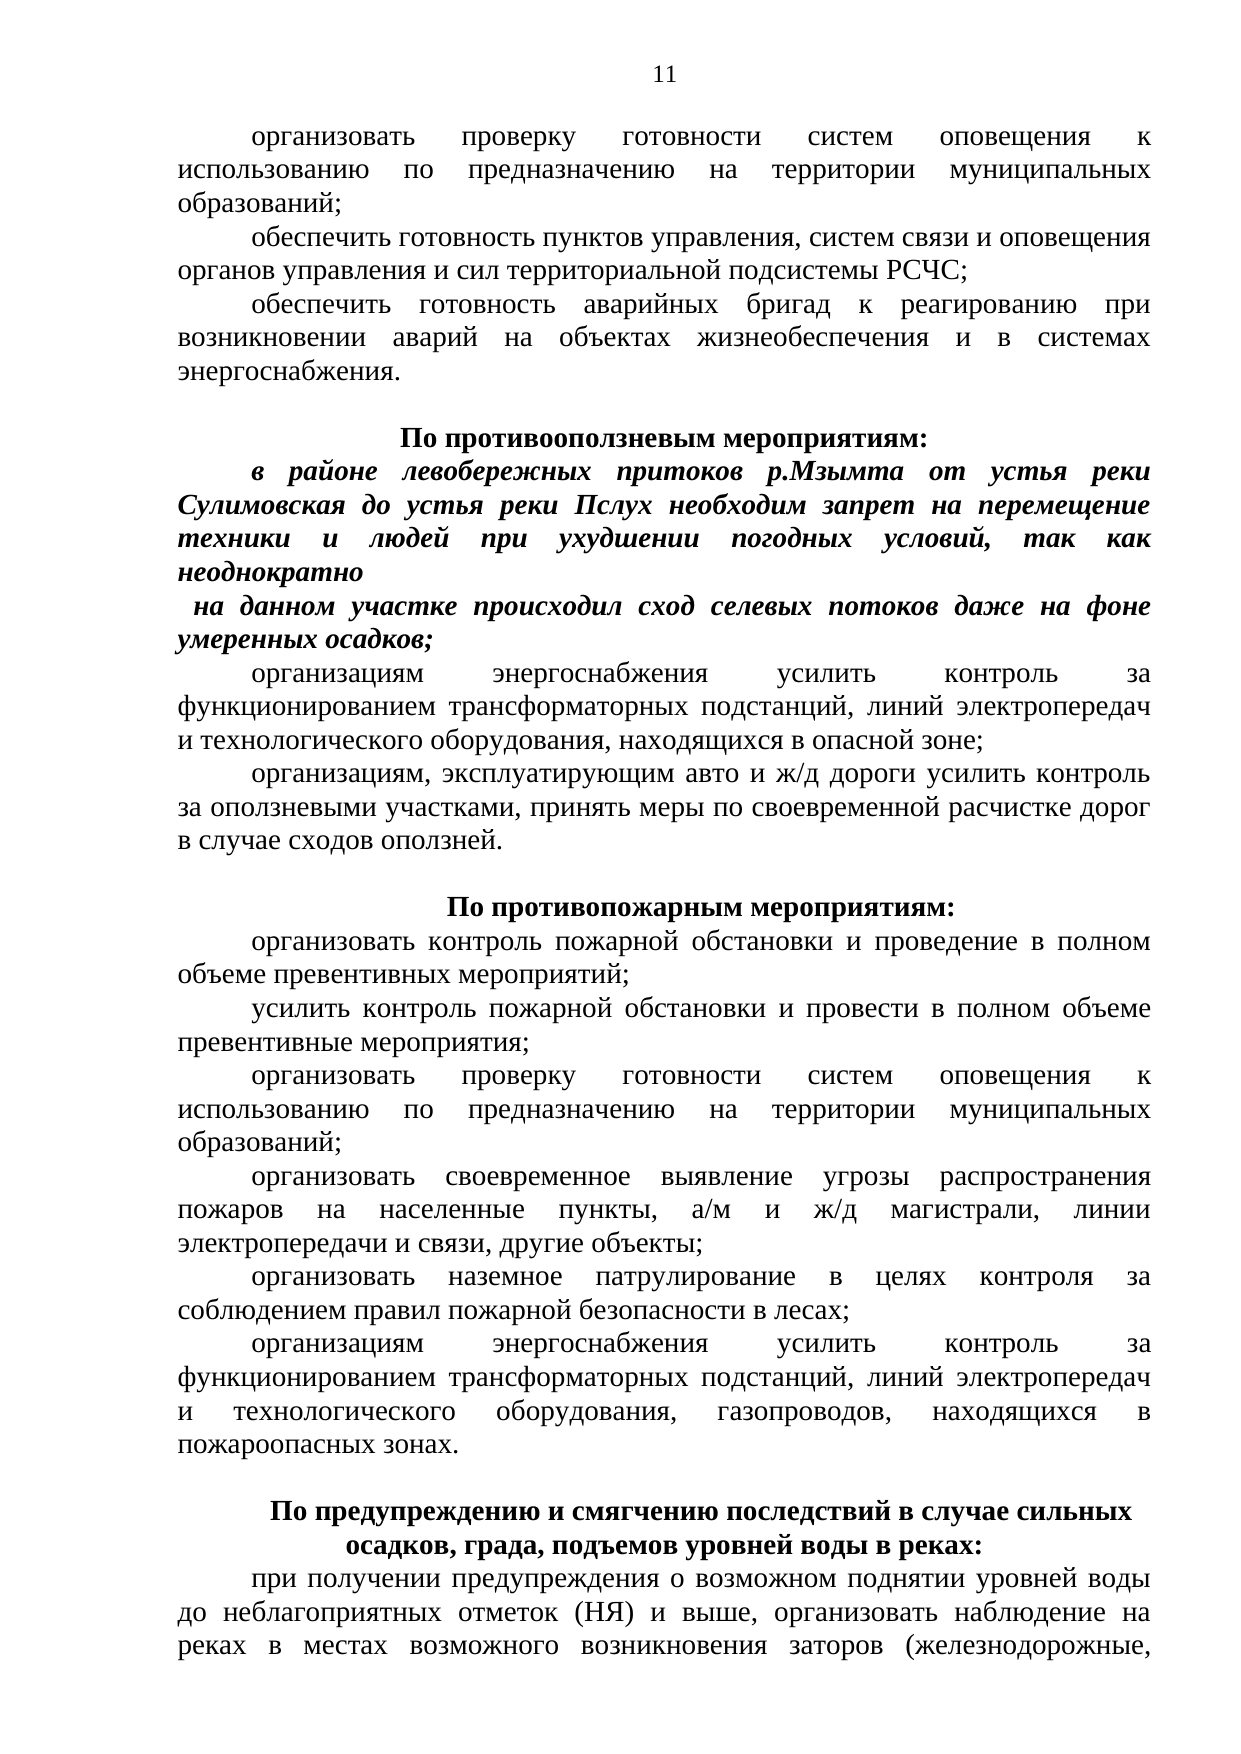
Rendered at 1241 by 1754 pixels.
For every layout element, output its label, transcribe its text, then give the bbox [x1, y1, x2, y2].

text в районе левобережных притоков р.Мзымта от устья реки Сулимовская до устья реки Пслух необходим запрет на перемещение техники и людей при ухудшении погодных условий, так как неоднократно [177, 453, 1152, 588]
text усилить контроль пожарной обстановки и провести в полном объеме превентивные мероприятия; [177, 990, 1152, 1057]
text организовать контроль пожарной обстановки и проведение в полном объеме превентивных мероприятий; [177, 923, 1152, 990]
text организациям, эксплуатирующим авто и ж/д дороги усилить контроль за оползневыми участками, принять меры по своевременной расчистке дорог в случае сходов оползней. [177, 755, 1152, 856]
text организациям энергоснабжения усилить контроль за функционированием трансформаторных подстанций, линий электропередач и технологического оборудования, газопроводов, находящихся в пожароопасных зонах. [177, 1326, 1152, 1460]
text на данном участке происходил сход селевых потоков даже на фоне умеренных осадков; [177, 588, 1152, 655]
text организовать проверку готовности систем оповещения к использованию по предназначению на территории муниципальных образований; [177, 118, 1152, 219]
text По противопожарным мероприятиям: [177, 889, 1152, 923]
text организовать своевременное выявление угрозы распространения пожаров на населенные пункты, а/м и ж/д магистрали, линии электропередачи и связи, другие объекты; [177, 1158, 1152, 1258]
text По противооползневым мероприятиям: [177, 420, 1152, 453]
text организовать проверку готовности систем оповещения к использованию по предназначению на территории муниципальных образований; [177, 1057, 1152, 1158]
text обеспечить готовность пунктов управления, систем связи и оповещения органов управления и сил территориальной подсистемы РСЧС; [177, 219, 1152, 286]
text организациям энергоснабжения усилить контроль за функционированием трансформаторных подстанций, линий электропередач и технологического оборудования, находящихся в опасной зоне; [177, 655, 1152, 755]
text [177, 1560, 1152, 1661]
text организовать наземное патрулирование в целях контроля за соблюдением правил пожарной безопасности в лесах; [177, 1258, 1152, 1326]
text обеспечить готовность аварийных бригад к реагированию при возникновении аварий на объектах жизнеобеспечения и в системах энергоснабжения. [177, 286, 1152, 386]
text По предупреждению и смягчению последствий в случае сильных осадков, града, подъемов уровней воды в реках: [177, 1493, 1152, 1560]
